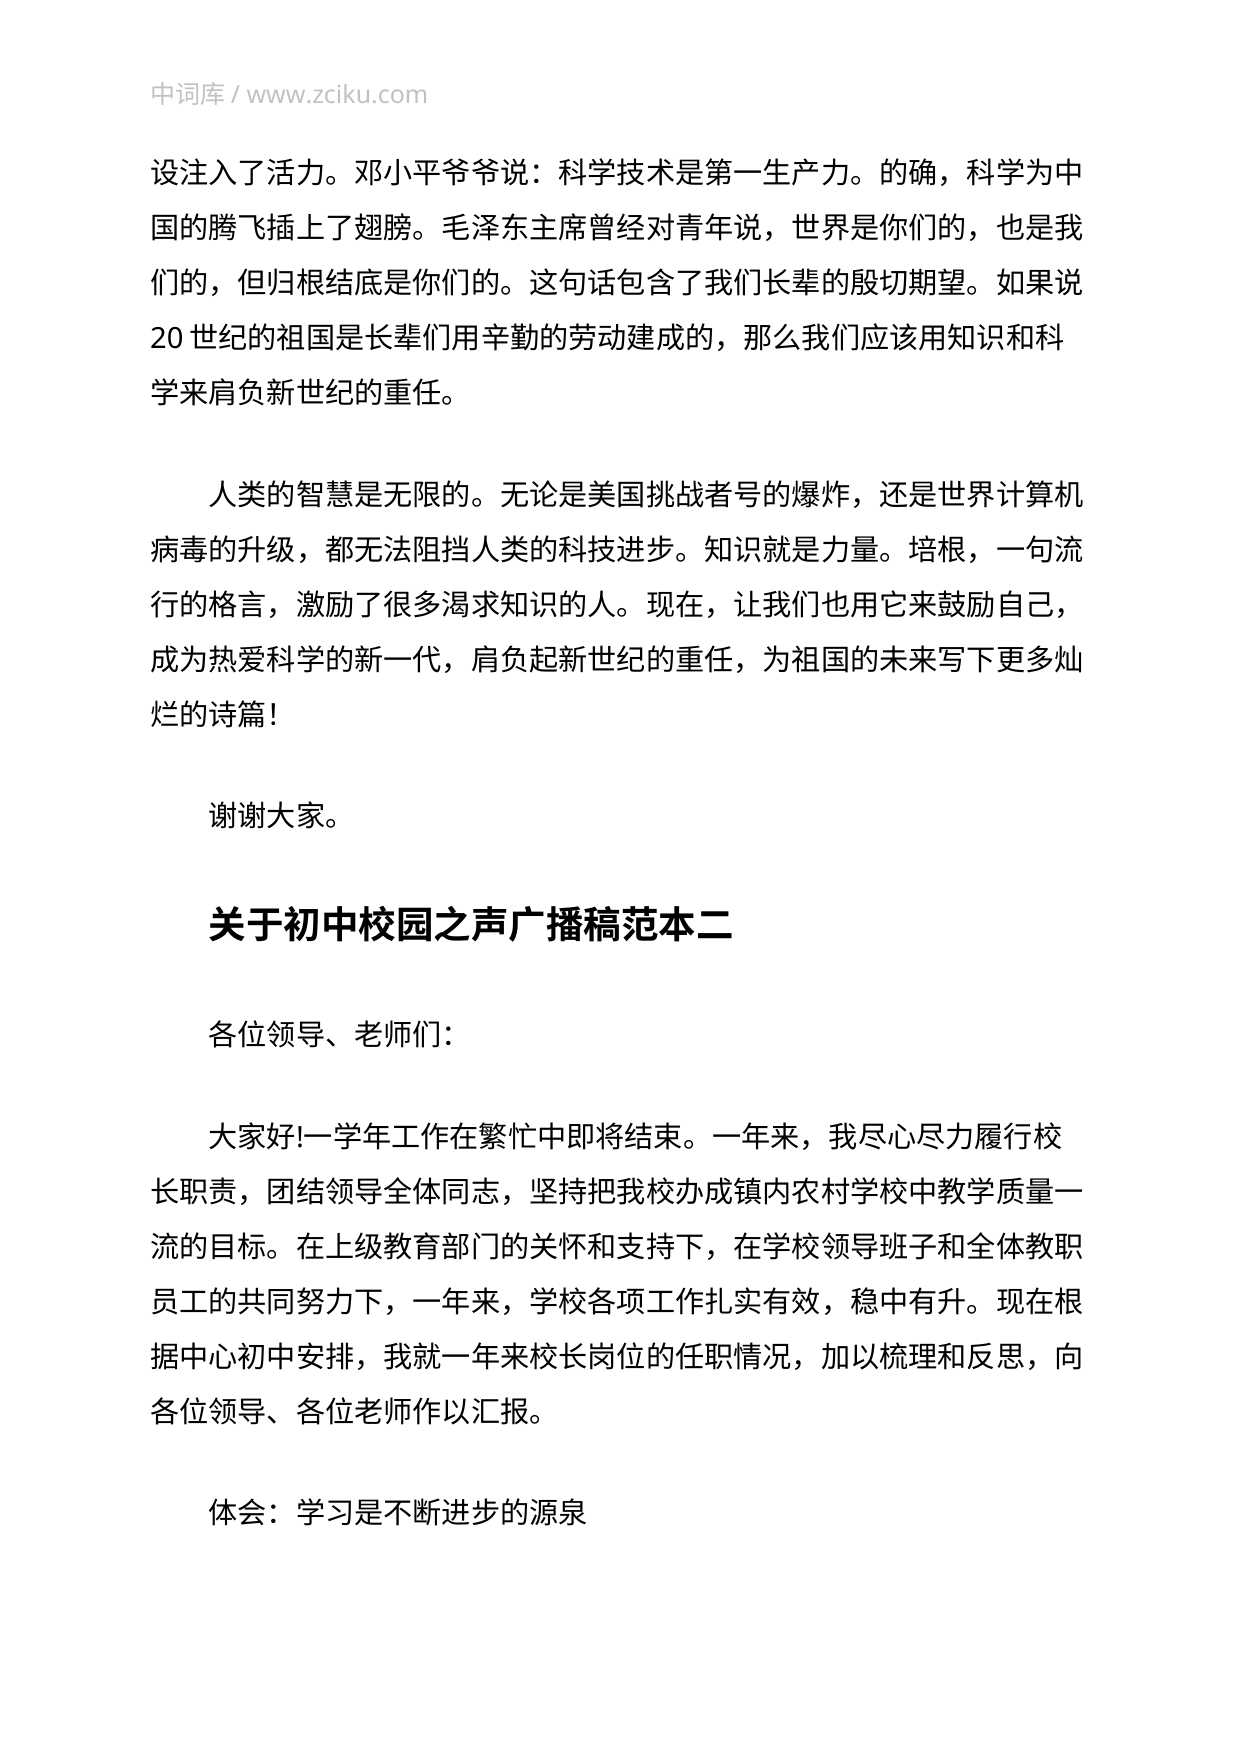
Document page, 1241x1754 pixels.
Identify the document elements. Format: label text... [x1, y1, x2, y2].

text 大家好!一学年工作在繁忙中即将结束。一年来，我尽心尽力履行校长职责，团结领导全体同志，坚持把我校办成镇内农村学校中教学质量一流的目标。在上级教育部门的关怀和支持下，在学校领导班子和全体教职员工的共同努力下，一年来，学校各项工作扎实有效，稳中有升。现在根据中心初中安排，我就一年来校长岗位的任职情况，加以梳理和反思，向各位领导、各位老师作以汇报。 [150, 1114, 1090, 1431]
text 谢谢大家。 [150, 793, 1090, 835]
text 人类的智慧是无限的。无论是美国挑战者号的爆炸，还是世界计算机病毒的升级，都无法阻挡人类的科技进步。知识就是力量。培根，一句流行的格言，激励了很多渴求知识的人。现在，让我们也用它来鼓励自己，成为热爱科学的新一代，肩负起新世纪的重任，为祖国的未来写下更多灿烂的诗篇！ [150, 471, 1090, 733]
text 体会：学习是不断进步的源泉 [150, 1490, 1090, 1532]
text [150, 150, 1090, 412]
text 关于初中校园之声广播稿范本二 [150, 894, 1090, 949]
text 各位领导、老师们： [150, 1012, 1090, 1054]
